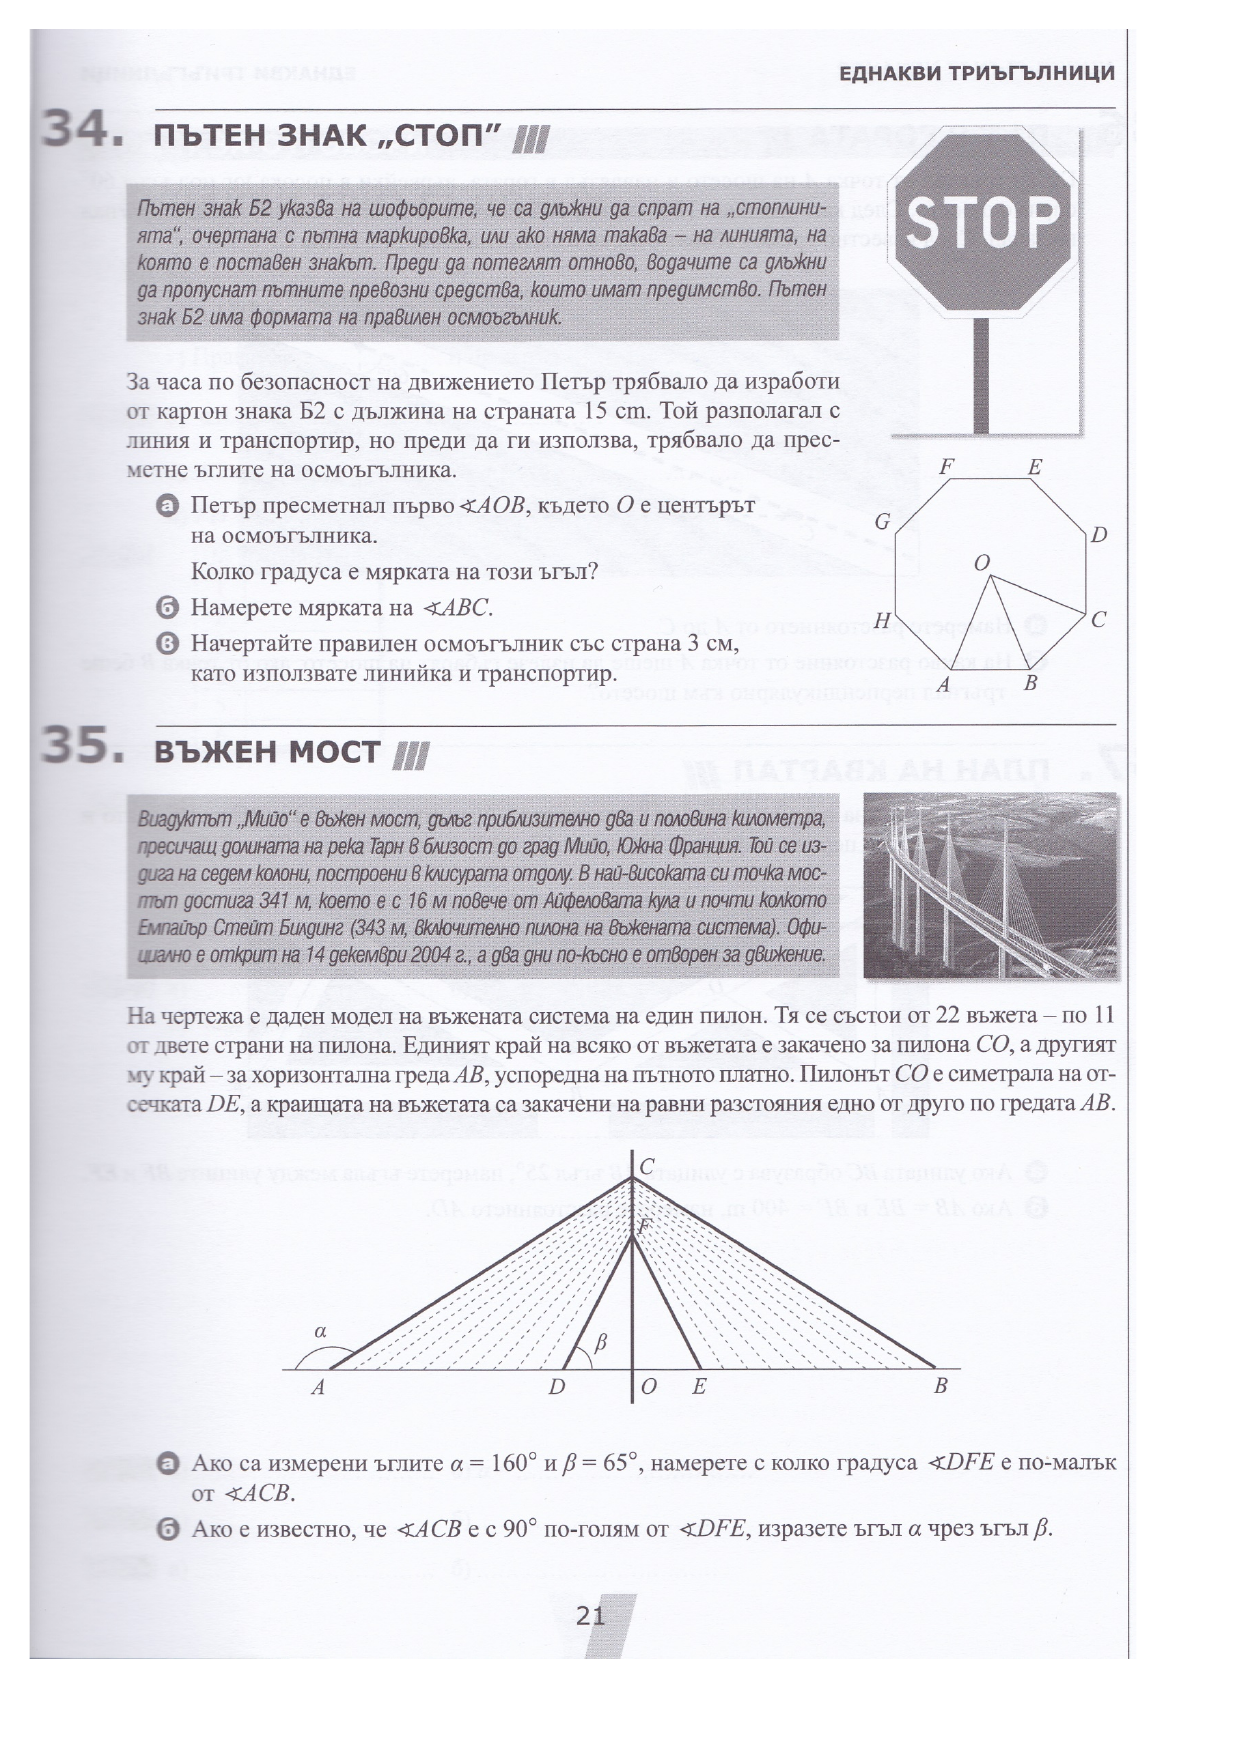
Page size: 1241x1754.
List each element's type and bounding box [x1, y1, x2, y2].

picture [29, 29, 1137, 1659]
